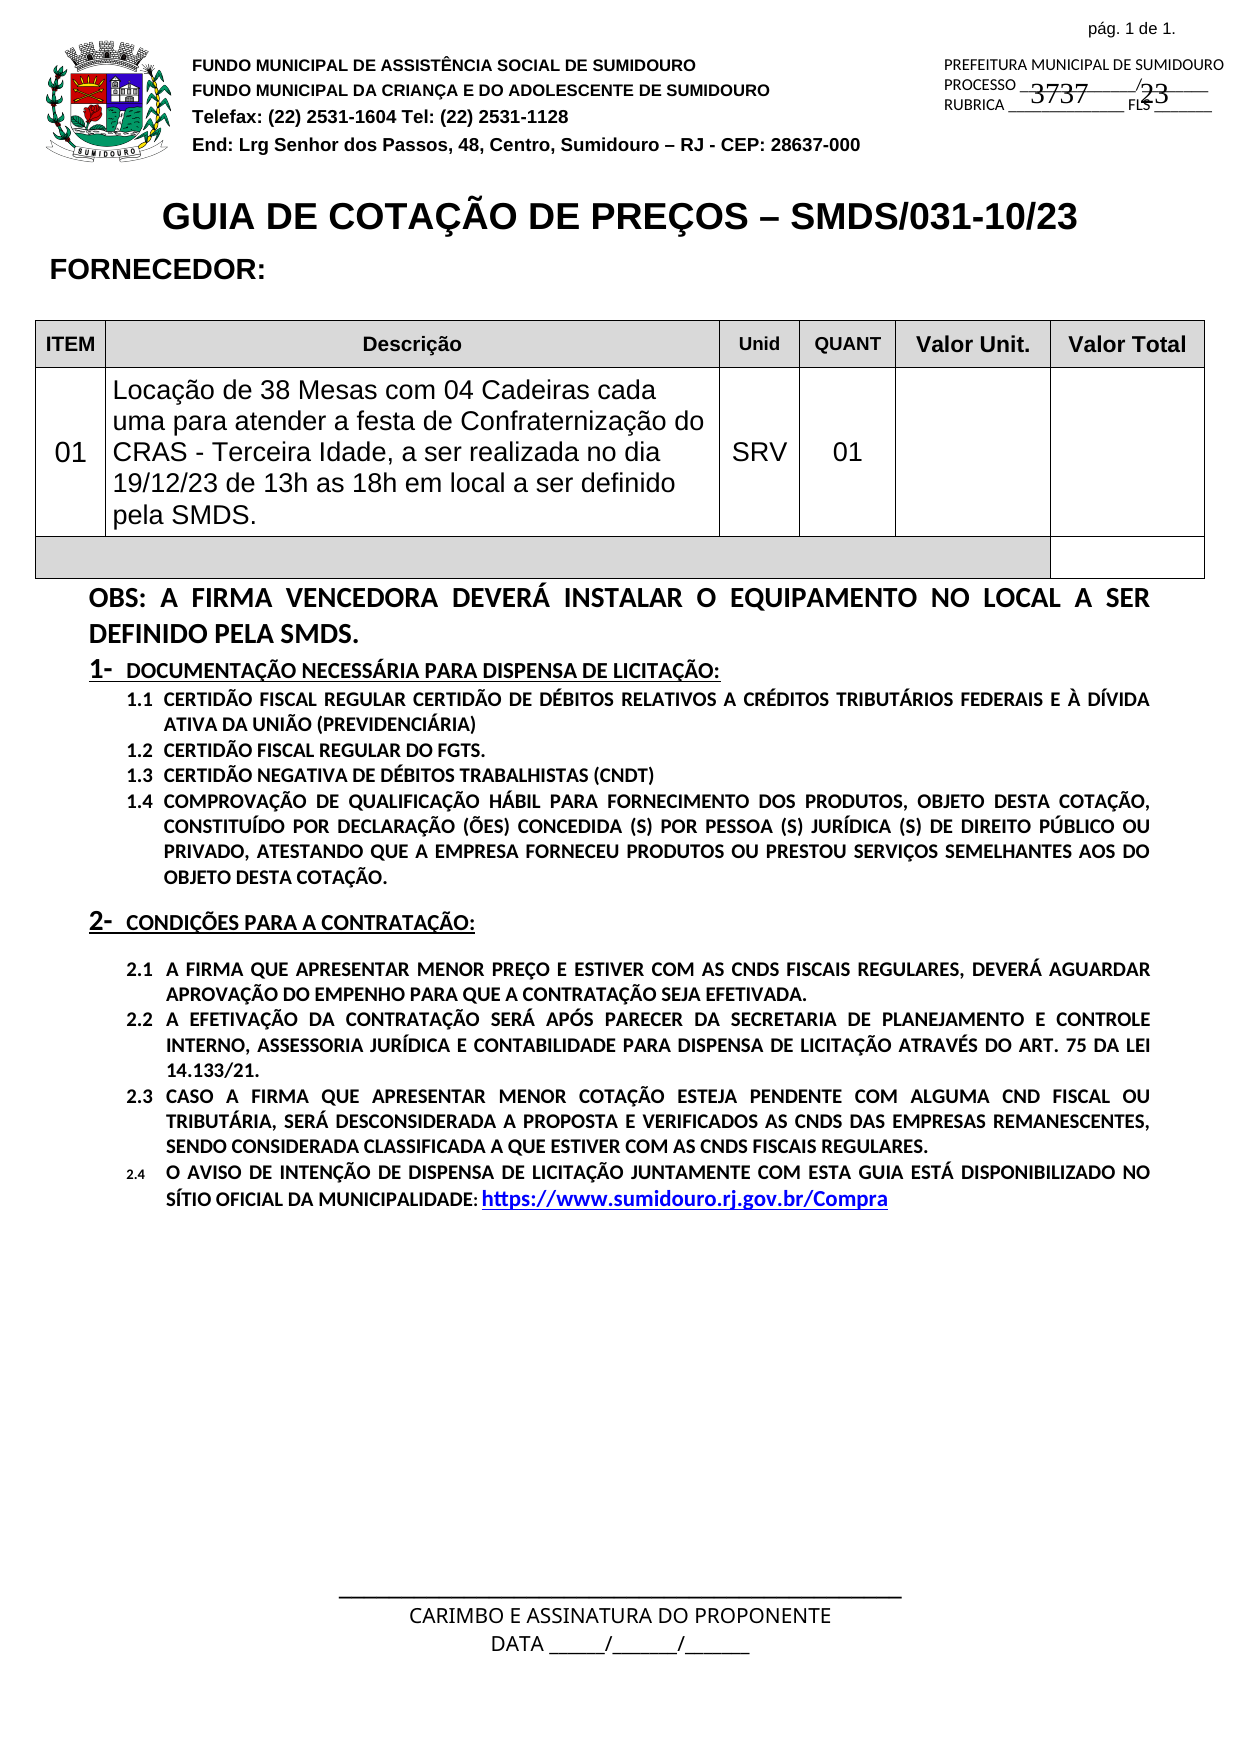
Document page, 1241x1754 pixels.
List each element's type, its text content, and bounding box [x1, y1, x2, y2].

table_header ITEM [36, 321, 105, 367]
table_header Valor Unit. [896, 321, 1050, 367]
list A FIRMA QUE APRESENTAR MENOR PREÇO E ESTIVER COM AS CNDS FISCAIS REGULARES, DEVERÁ AGUARDAR APROVAÇÃO DO EMPENHO PARA QUE A CONTRATAÇÃO SEJA EFETIVADA. [126, 956, 1152, 1007]
list CERTIDÃO NEGATIVA DE DÉBITOS TRABALHISTAS (CNDT) [126, 762, 1152, 788]
list CONDIÇÕES PARA A CONTRATAÇÃO: [89, 902, 1152, 938]
table_cell 01 [36, 368, 105, 536]
table_cell [896, 368, 1050, 536]
list OBS: A FIRMA VENCEDORA DEVERÁ INSTALAR O EQUIPAMENTO NO LOCAL A SER DEFINIDO PELA SMDS. [89, 579, 1152, 651]
picture [45, 40, 172, 163]
list CERTIDÃO FISCAL REGULAR DO FGTS. [126, 737, 1152, 762]
table_cell [36, 537, 1050, 578]
list CASO A FIRMA QUE APRESENTAR MENOR COTAÇÃO ESTEJA PENDENTE COM ALGUMA CND FISCAL OU TRIBUTÁRIA, SERÁ DESCONSIDERADA A PROPOSTA E VERIFICADOS AS CNDS DAS EMPRESAS REMANESCENTES, SENDO CONSIDERADA CLASSIFICADA A QUE ESTIVER COM AS CNDS FISCAIS REGULARES. [126, 1083, 1152, 1159]
table_cell SRV [720, 368, 799, 536]
list DOCUMENTAÇÃO NECESSÁRIA PARA DISPENSA DE LICITAÇÃO: [89, 651, 1152, 686]
list O AVISO DE INTENÇÃO DE DISPENSA DE LICITAÇÃO JUNTAMENTE COM ESTA GUIA ESTÁ DISPONIBILIZADO NO SÍTIO OFICIAL DA MUNICIPALIDADE: https://www.sumidouro.rj.gov.br/Compra [126, 1159, 1152, 1212]
table_header Descrição [106, 321, 719, 367]
table_cell Locação de 38 Mesas com 04 Cadeiras cada uma para atender a festa de Confraternização do CRAS - Terceira Idade, a ser realizada no dia 19/12/23 de 13h as 18h em local a ser definido pela SMDS. [106, 368, 719, 536]
list CERTIDÃO FISCAL REGULAR CERTIDÃO DE DÉBITOS RELATIVOS A CRÉDITOS TRIBUTÁRIOS FEDERAIS E À DÍVIDA ATIVA DA UNIÃO (PREVIDENCIÁRIA) [126, 686, 1152, 737]
list COMPROVAÇÃO DE QUALIFICAÇÃO HÁBIL PARA FORNECIMENTO DOS PRODUTOS, OBJETO DESTA COTAÇÃO, CONSTITUÍDO POR DECLARAÇÃO (ÕES) CONCEDIDA (S) POR PESSOA (S) JURÍDICA (S) DE DIREITO PÚBLICO OU PRIVADO, ATESTANDO QUE A EMPRESA FORNECEU PRODUTOS OU PRESTOU SERVIÇOS SEMELHANTES AOS DO OBJETO DESTA COTAÇÃO. [126, 788, 1152, 889]
table_header Valor Total [1051, 321, 1204, 367]
list A EFETIVAÇÃO DA CONTRATAÇÃO SERÁ APÓS PARECER DA SECRETARIA DE PLANEJAMENTO E CONTROLE INTERNO, ASSESSORIA JURÍDICA E CONTABILIDADE PARA DISPENSA DE LICITAÇÃO ATRAVÉS DO ART. 75 DA LEI 14.133/21. [126, 1007, 1152, 1083]
table_header Unid [720, 321, 799, 367]
table_cell 01 [800, 368, 895, 536]
table_cell [1051, 368, 1204, 536]
table_header QUANT [800, 321, 895, 367]
table_cell [1051, 537, 1204, 578]
